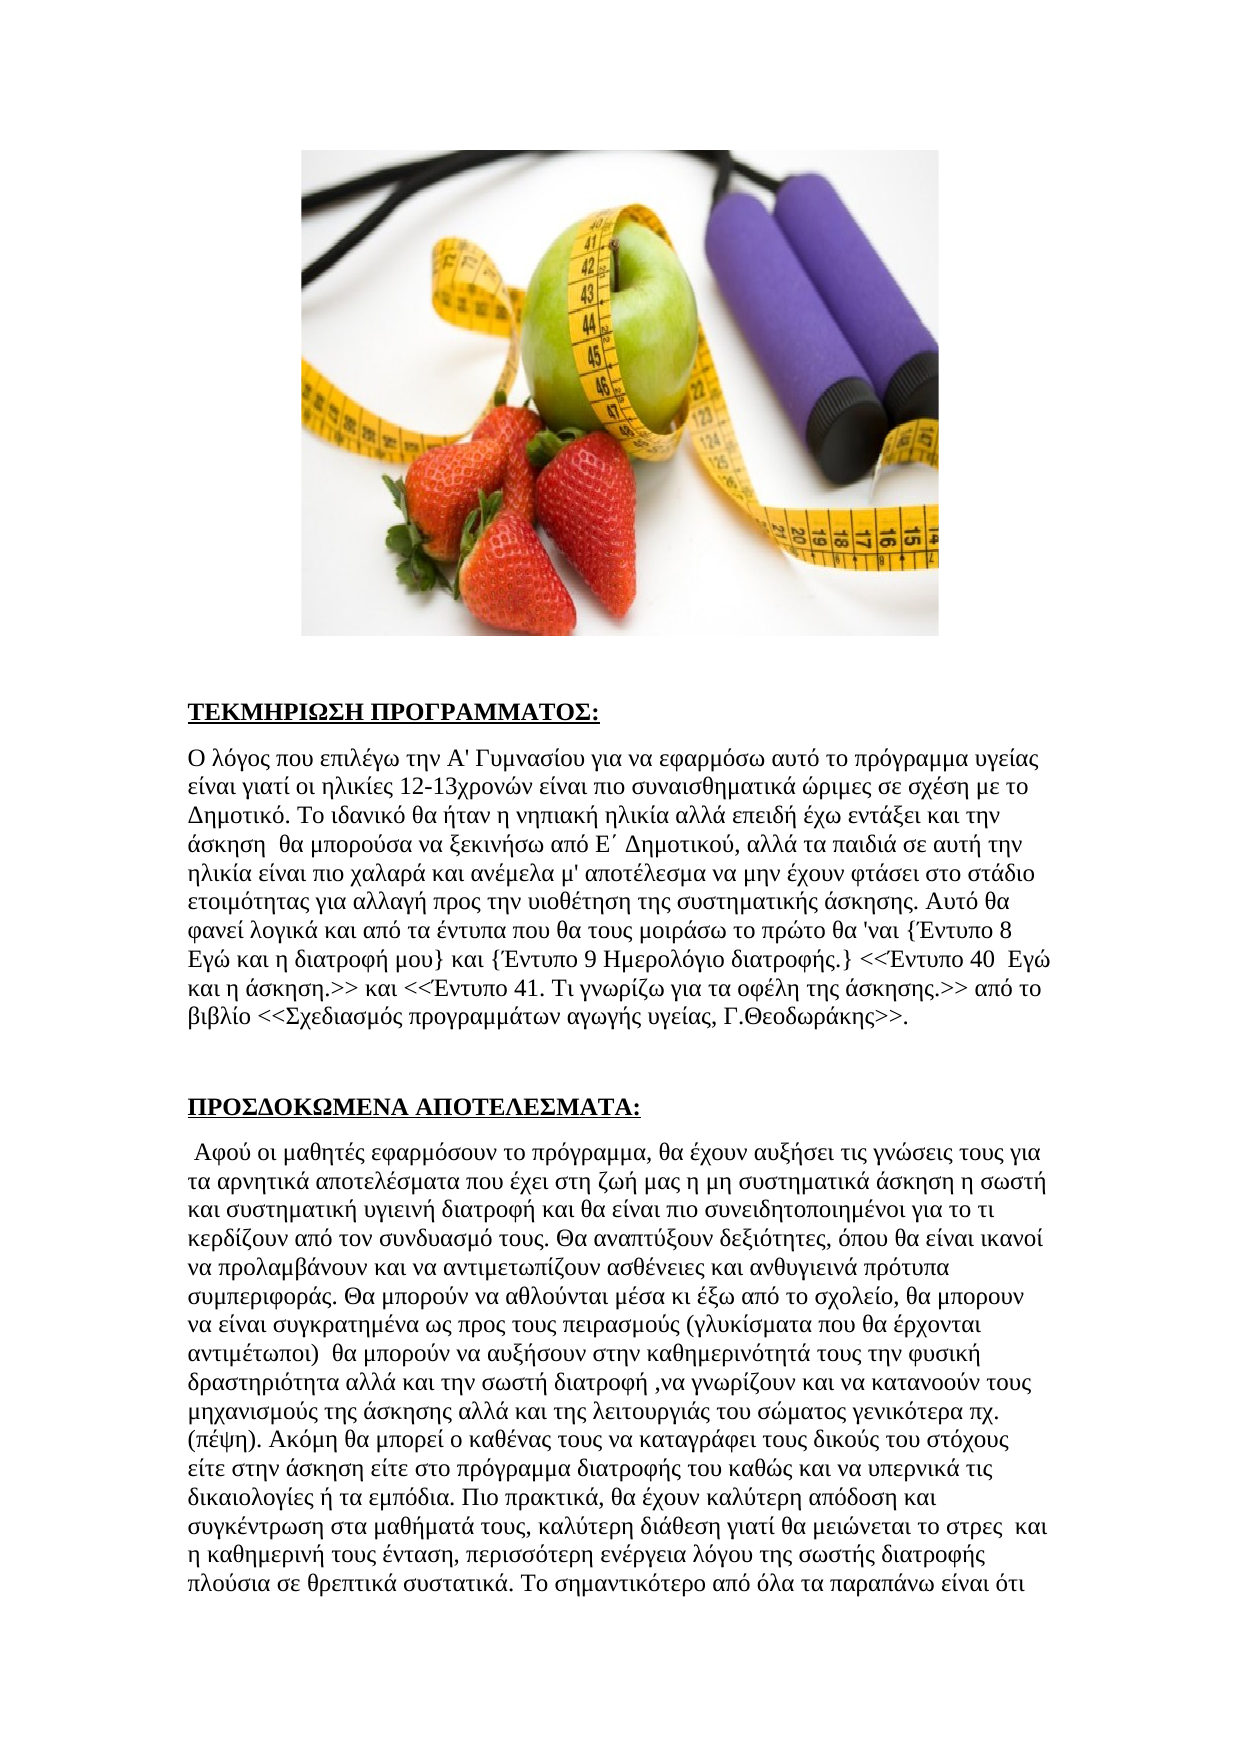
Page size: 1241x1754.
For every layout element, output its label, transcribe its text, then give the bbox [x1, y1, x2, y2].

picture [301, 150, 939, 636]
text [187, 1137, 1053, 1597]
text ΠΡΟΣΔΟΚΩΜΕΝΑ ΑΠΟΤΕΛΕΣΜΑΤΑ: [187, 1092, 1053, 1120]
text ΤΕΚΜΗΡΙΩΣΗ ΠΡΟΓΡΑΜΜΑΤΟΣ: [187, 697, 1053, 726]
text Ο λόγος που επιλέγω την Α' Γυμνασίου για να εφαρμόσω αυτό το πρόγραμμα υγείας είναι γιατί οι ηλικίες 12-13χρονών είναι πιο συναισθηματικά ώριμες σε σχέση με το Δημοτικό. Το ιδανικό θα ήταν η νηπιακή ηλικία αλλά επειδή έχω εντάξει και την άσκηση θα μπορούσα να ξεκινήσω από Ε΄ Δημοτικού, αλλά τα παιδιά σε αυτή την ηλικία είναι πιο χαλαρά και ανέμελα μ' αποτέλεσμα να μην έχουν φτάσει στο στάδιο ετοιμότητας για αλλαγή προς την υιοθέτηση της συστηματικής άσκησης. Αυτό θα φανεί λογικά και από τα έντυπα που θα τους μοιράσω το πρώτο θα 'ναι {Έντυπο 8 Εγώ και η διατροφή μου} και {Έντυπο 9 Ημερολόγιο διατροφής.} <<Έντυπο 40 Εγώ και η άσκηση.>> και <<Έντυπο 41. Τι γνωρίζω για τα οφέλη της άσκησης.>> από το βιβλίο <<Σχεδιασμός προγραμμάτων αγωγής υγείας, Γ.Θεοδωράκης>>. [187, 743, 1053, 1030]
